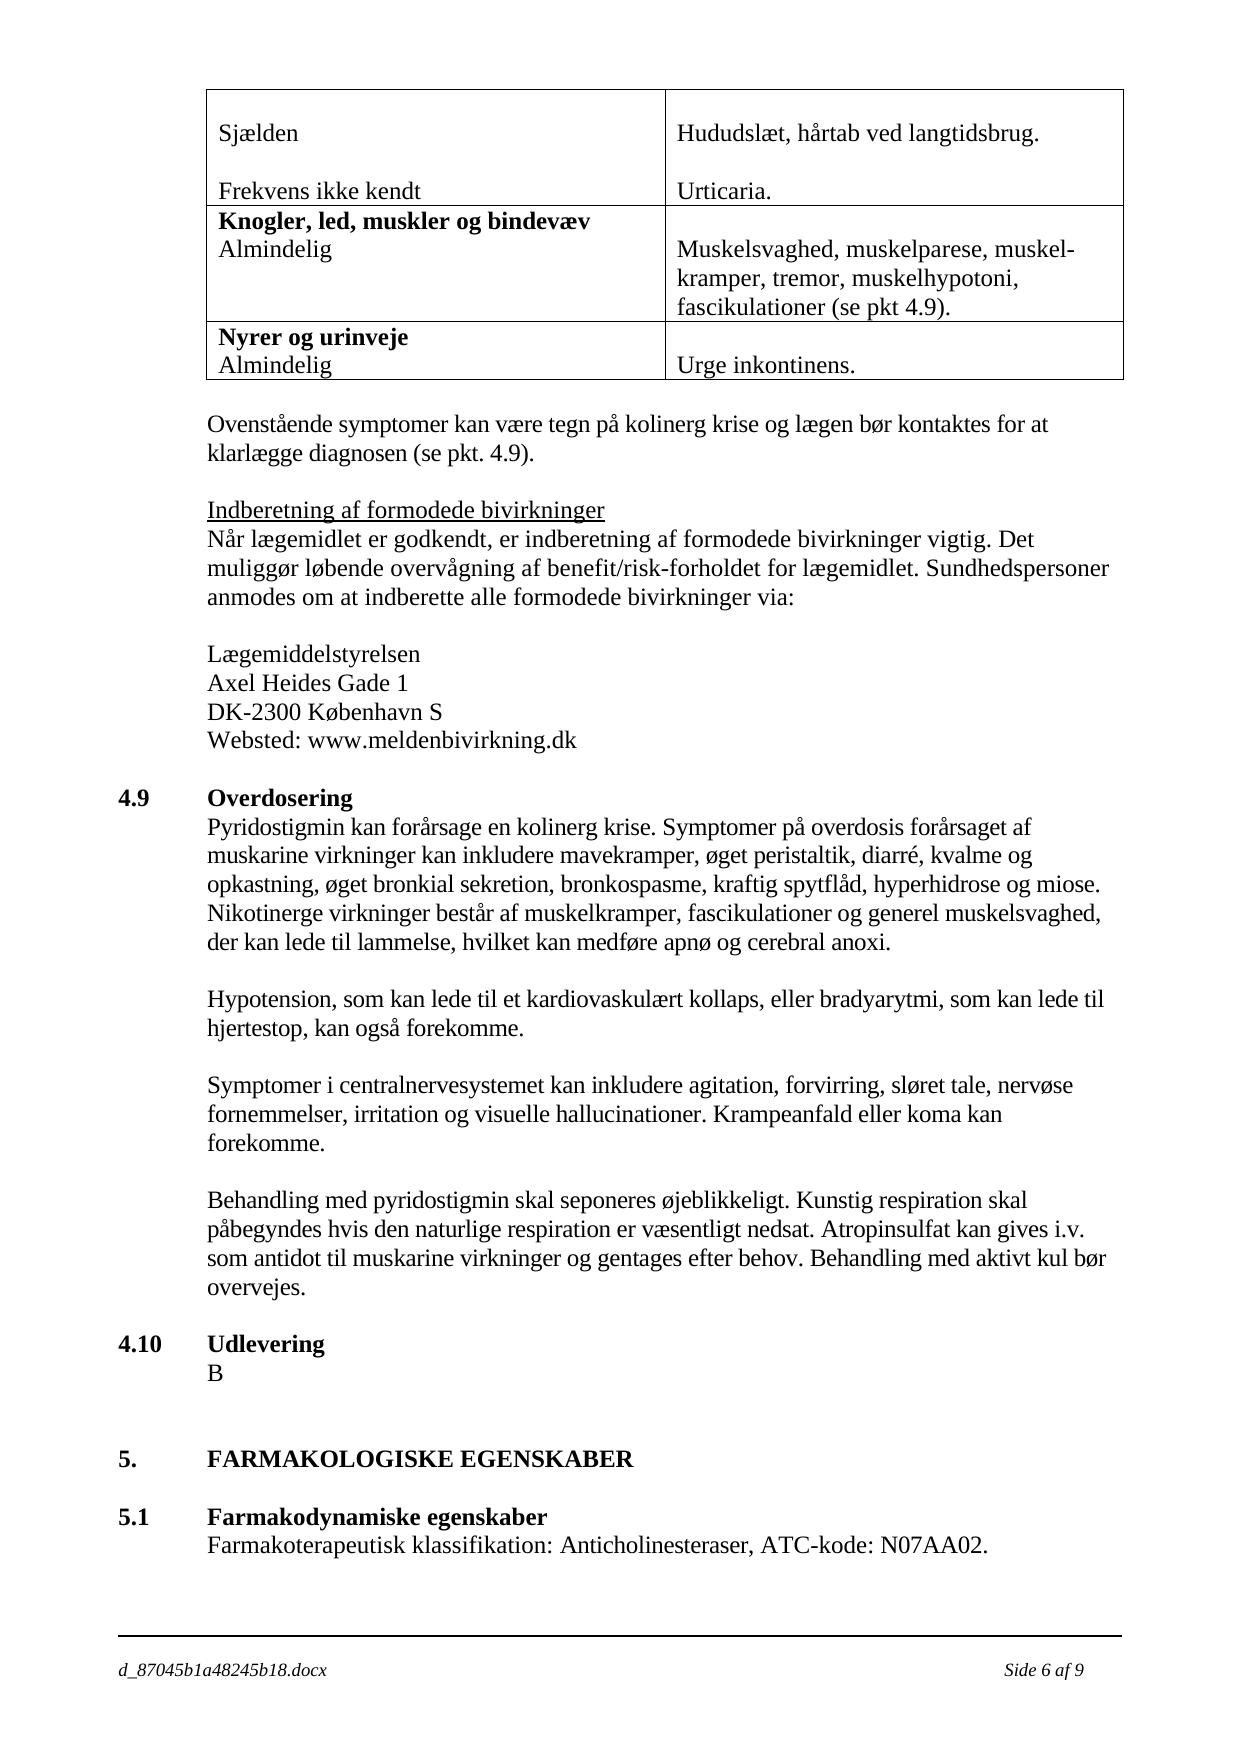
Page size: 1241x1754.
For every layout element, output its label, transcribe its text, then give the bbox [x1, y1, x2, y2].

text Axel Heides Gade 1 [207, 668, 1122, 697]
table_cell Nyrer og urinveje Almindelig [207, 322, 665, 379]
text Ovenstående symptomer kan være tegn på kolinerg krise og lægen bør kontaktes for at klarlægge diagnosen (se pkt. 4.9). [207, 409, 1122, 467]
text B [207, 1358, 1122, 1387]
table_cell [666, 90, 1123, 205]
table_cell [207, 90, 665, 205]
text Indberetning af formodede bivirkninger [207, 495, 1122, 524]
text Websted: www.meldenbivirkning.dk [207, 725, 1122, 754]
text 4.9 Overdosering [118, 783, 1122, 812]
text 5. FARMAKOLOGISKE EGENSKABER [118, 1444, 1122, 1473]
table_cell Urge inkontinens. [666, 322, 1123, 379]
text 4.10 Udlevering [118, 1329, 1122, 1358]
text 5.1 Farmakodynamiske egenskaber [118, 1502, 1122, 1530]
text Hypotension, som kan lede til et kardiovaskulært kollaps, eller bradyarytmi, som kan lede til hjertestop, kan også forekomme. [207, 984, 1122, 1042]
text Symptomer i centralnervesystemet kan inkludere agitation, forvirring, sløret tale, nervøse fornemmelser, irritation og visuelle hallucinationer. Krampeanfald eller koma kan forekomme. [207, 1070, 1122, 1157]
text Pyridostigmin kan forårsage en kolinerg krise. Symptomer på overdosis forårsaget af muskarine virkninger kan inkludere mavekramper, øget peristaltik, diarré, kvalme og opkastning, øget bronkial sekretion, bronkospasme, kraftig spytflåd, hyperhidrose og miose. Nikotinerge virkninger består af muskelkramper, fascikulationer og generel muskelsvaghed, der kan lede til lammelse, hvilket kan medføre apnø og cerebral anoxi. [207, 812, 1122, 955]
text DK-2300 København S [207, 697, 1122, 725]
text Farmakoterapeutisk klassifikation: Anticholinesteraser, ATC-kode: N07AA02. [207, 1530, 1122, 1559]
table_cell Knogler, led, muskler og bindevæv Almindelig [207, 206, 665, 321]
text Lægemiddelstyrelsen [207, 639, 1122, 668]
text Når lægemidlet er godkendt, er indberetning af formodede bivirkninger vigtig. Det muliggør løbende overvågning af benefit/risk-forholdet for lægemidlet. Sundhedspersoner anmodes om at indberette alle formodede bivirkninger via: [207, 524, 1122, 610]
table_cell Muskelsvaghed, muskelparese, muskel-kramper, tremor, muskelhypotoni, fascikulationer (se pkt 4.9). [666, 206, 1123, 321]
text Behandling med pyridostigmin skal seponeres øjeblikkeligt. Kunstig respiration skal påbegyndes hvis den naturlige respiration er væsentligt nedsat. Atropinsulfat kan gives i.v. som antidot til muskarine virkninger og gentages efter behov. Behandling med aktivt kul bør overvejes. [207, 1185, 1122, 1300]
